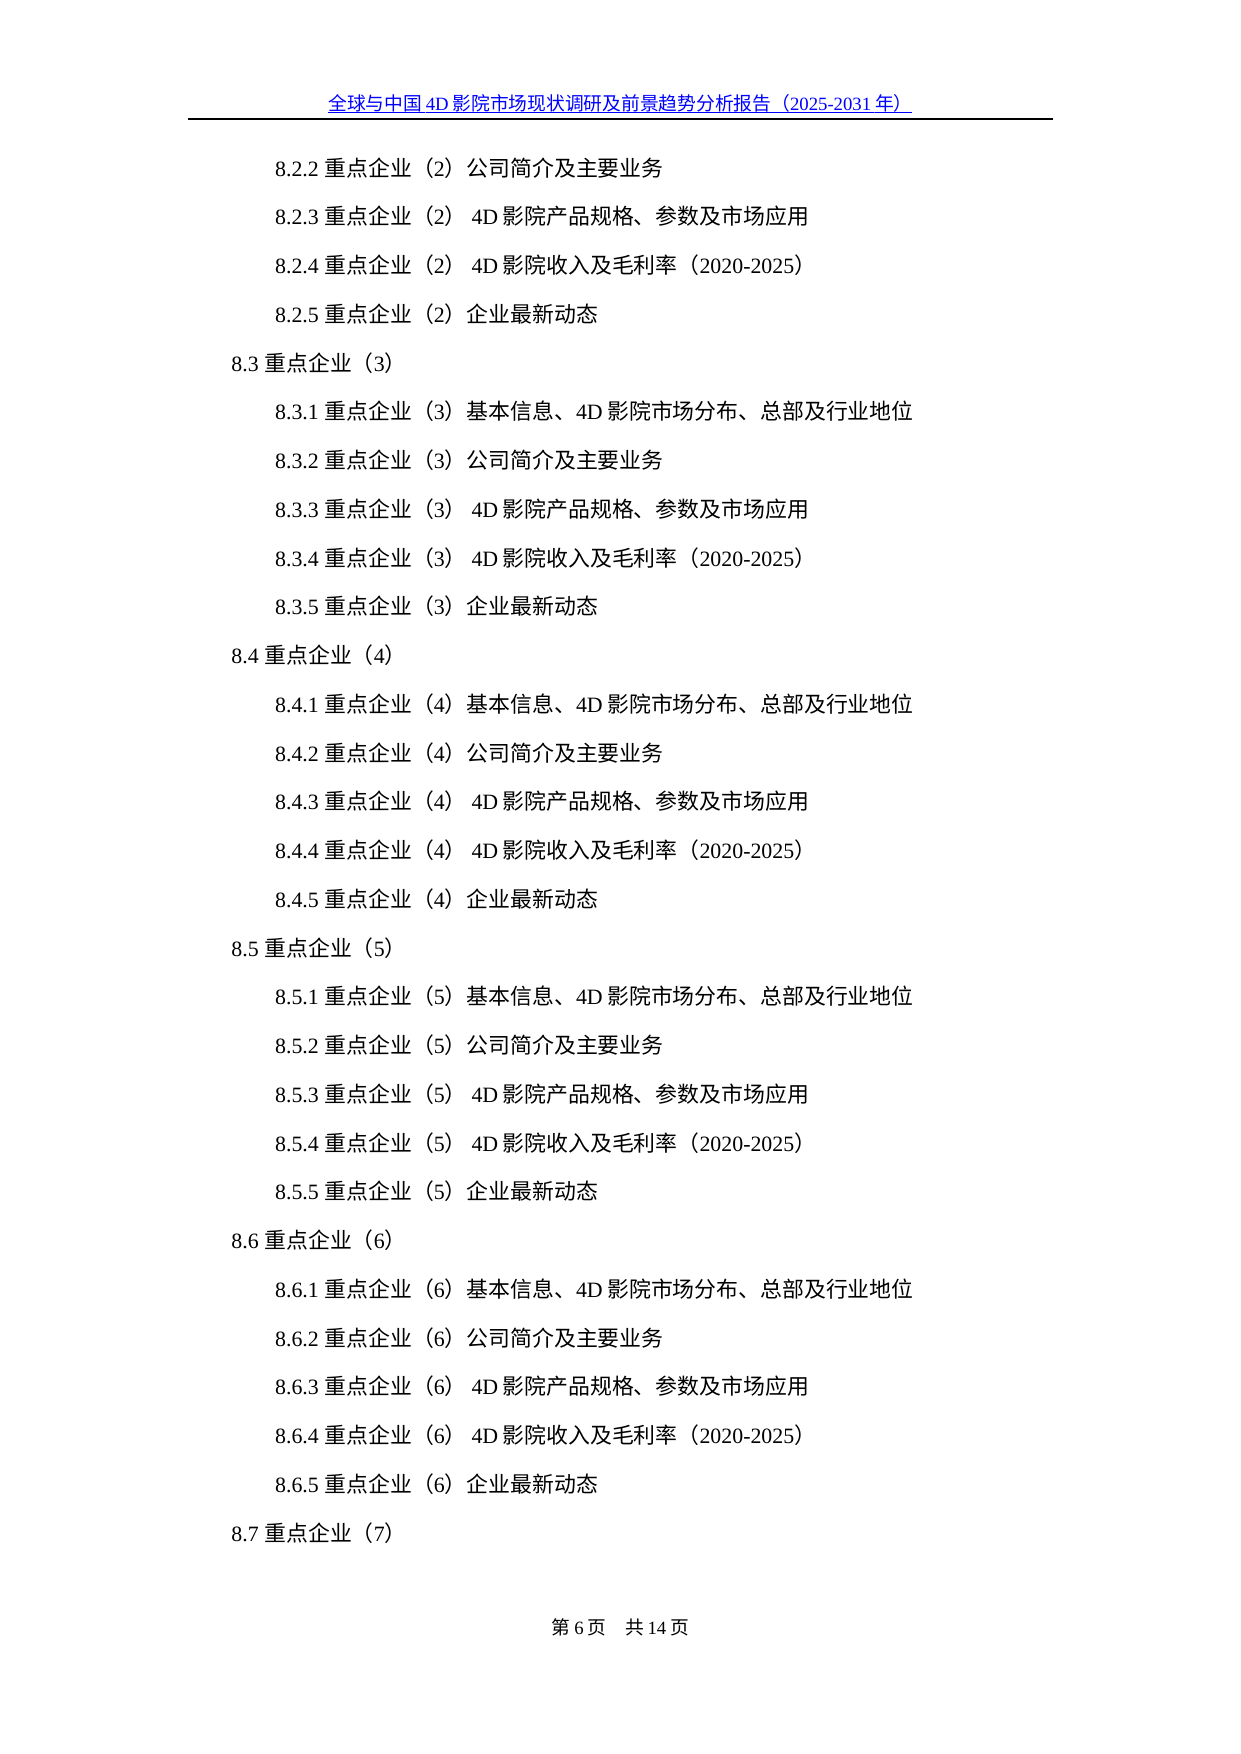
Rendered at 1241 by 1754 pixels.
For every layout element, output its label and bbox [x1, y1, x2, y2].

text [187, 150, 1053, 1548]
